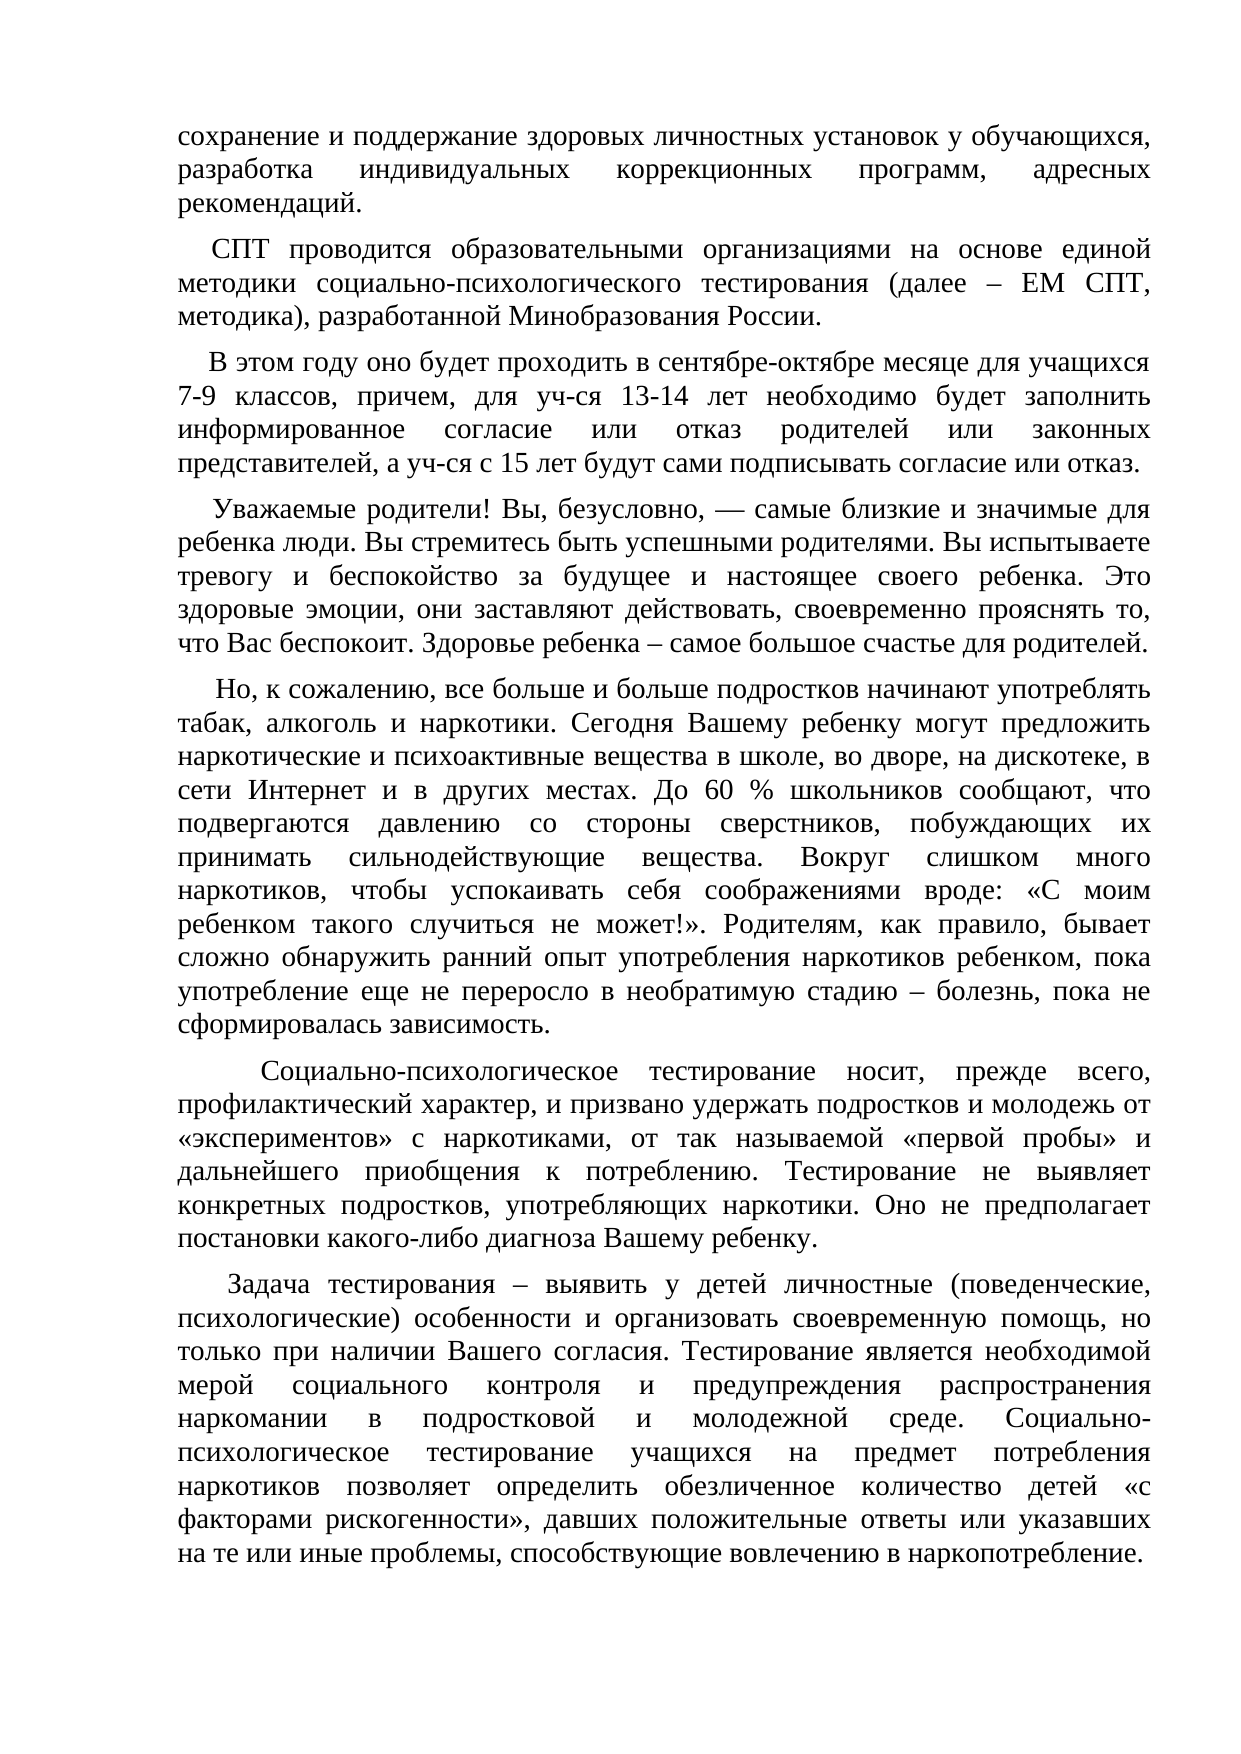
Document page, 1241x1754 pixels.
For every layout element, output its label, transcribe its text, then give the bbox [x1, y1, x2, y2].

text Уважаемые родители! Вы, безусловно, — самые близкие и значимые для ребенка люди. Вы стремитесь быть успешными родителями. Вы испытываете тревогу и беспокойство за будущее и настоящее своего ребенка. Это здоровые эмоции, они заставляют действовать, своевременно прояснять то, что Вас беспокоит. Здоровье ребенка – самое большое счастье для родителей. [177, 491, 1152, 659]
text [177, 118, 1152, 219]
text Но, к сожалению, все больше и больше подростков начинают употреблять табак, алкоголь и наркотики. Сегодня Вашему ребенку могут предложить наркотические и психоактивные вещества в школе, во дворе, на дискотеке, в сети Интернет и в других местах. До 60 % школьников сообщают, что подвергаются давлению со стороны сверстников, побуждающих их принимать сильнодействующие вещества. Вокруг слишком много наркотиков, чтобы успокаивать себя соображениями вроде: «С моим ребенком такого случиться не может!». Родителям, как правило, бывает сложно обнаружить ранний опыт употребления наркотиков ребенком, пока употребление еще не переросло в необратимую стадию – болезнь, пока не сформировалась зависимость. [177, 671, 1152, 1040]
text В этом году оно будет проходить в сентябре-октябре месяце для учащихся 7-9 классов, причем, для уч-ся 13-14 лет необходимо будет заполнить информированное согласие или отказ родителей или законных представителей, а уч-ся с 15 лет будут сами подписывать согласие или отказ. [177, 344, 1152, 478]
text Социально-психологическое тестирование носит, прежде всего, профилактический характер, и призвано удержать подростков и молодежь от «экспериментов» с наркотиками, от так называемой «первой пробы» и дальнейшего приобщения к потреблению. Тестирование не выявляет конкретных подростков, употребляющих наркотики. Оно не предполагает постановки какого-либо диагноза Вашему ребенку. [177, 1053, 1152, 1254]
text СПТ проводится образовательными организациями на основе единой методики социально-психологического тестирования (далее – ЕМ СПТ, методика), разработанной Минобразования России. [177, 231, 1152, 332]
text Задача тестирования – выявить у детей личностные (поведенческие, психологические) особенности и организовать своевременную помощь, но только при наличии Вашего согласия. Тестирование является необходимой мерой социального контроля и предупреждения распространения наркомании в подростковой и молодежной среде. Социально-психологическое тестирование учащихся на предмет потребления наркотиков позволяет определить обезличенное количество детей «с факторами рискогенности», давших положительные ответы или указавших на те или иные проблемы, способствующие вовлечению в наркопотребление. [177, 1266, 1152, 1568]
